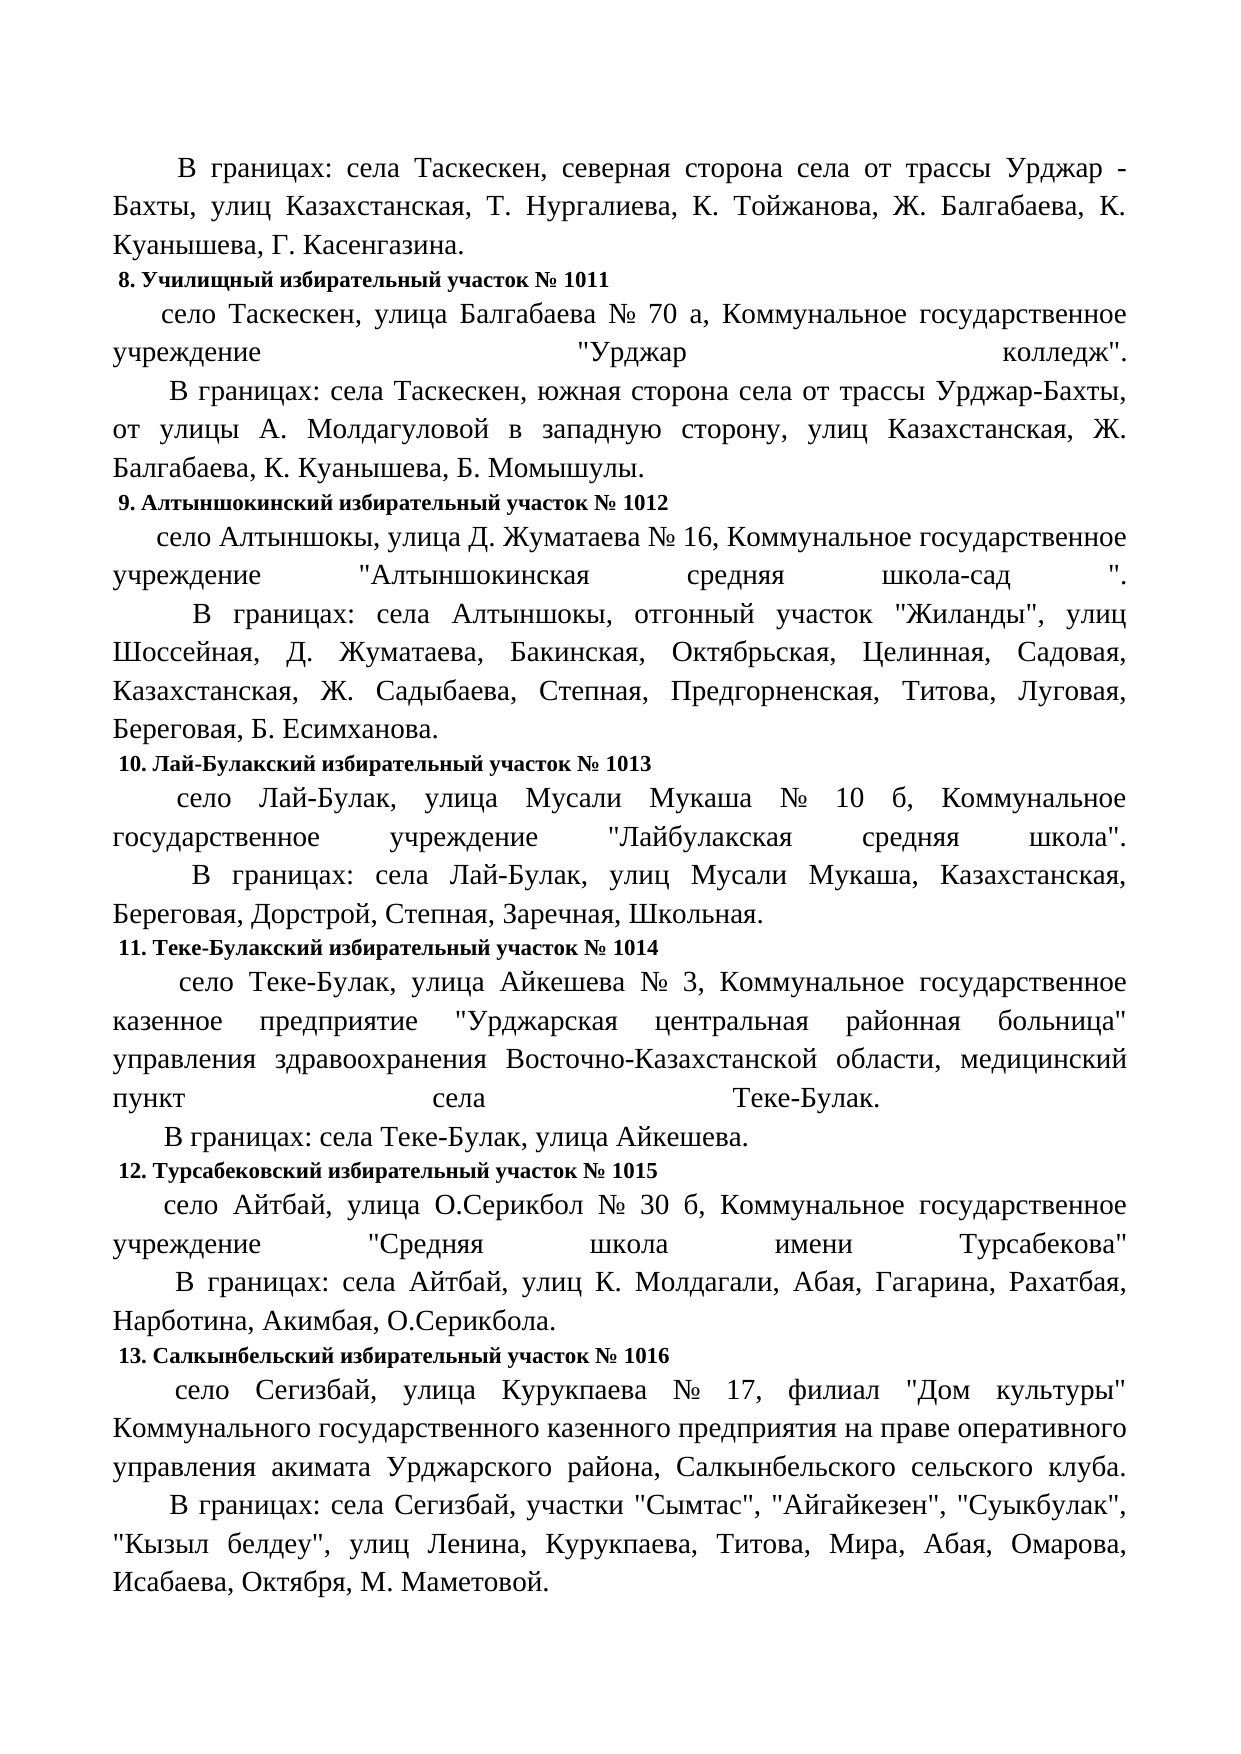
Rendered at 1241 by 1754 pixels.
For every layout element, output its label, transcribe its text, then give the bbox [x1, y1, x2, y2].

text село Таскескен, улица Балгабаева № 70 а, Коммунальное государственное учреждение "Урджар колледж". В границах: села Таскескен, южная сторона села от трассы Урджар-Бахты, от улицы А. Молдагуловой в западную сторону, улиц Казахстанская, Ж. Балгабаева, К. Куанышева, Б. Момышулы. [112, 296, 1128, 483]
text село Алтыншокы, улица Д. Жуматаева № 16, Коммунальное государственное учреждение "Алтыншокинская средняя школа-сад ". В границах: села Алтыншокы, отгонный участок "Жиланды", улиц Шоссейная, Д. Жуматаева, Бакинская, Октябрьская, Целинная, Садовая, Казахстанская, Ж. Садыбаева, Степная, Предгорненская, Титова, Луговая, Береговая, Б. Есимханова. [112, 519, 1128, 745]
text 8. Училищный избирательный участок № 1011 [112, 266, 1128, 292]
text село Теке-Булак, улица Айкешева № 3, Коммунальное государственное казенное предприятие "Урджарская центральная районная больница" управления здравоохранения Восточно-Казахстанской области, медицинский пункт села Теке-Булак. В границах: села Теке-Булак, улица Айкешева. [112, 964, 1128, 1152]
text село Айтбай, улица О.Серикбол № 30 б, Коммунальное государственное учреждение "Средняя школа имени Турсабекова" В границах: села Айтбай, улиц К. Молдагали, Абая, Гагарина, Рахатбая, Нарботина, Акимбая, О.Серикбола. [112, 1187, 1128, 1337]
text 9. Алтыншокинский избирательный участок № 1012 [112, 488, 1128, 515]
text 10. Лай-Булакский избирательный участок № 1013 [112, 750, 1128, 776]
text 12. Турсабековский избирательный участок № 1015 [112, 1157, 1128, 1184]
text село Лай-Булак, улица Мусали Мукаша № 10 б, Коммунальное государственное учреждение "Лайбулакская средняя школа". В границах: села Лай-Булак, улиц Мусали Мукаша, Казахстанская, Береговая, Дорстрой, Степная, Заречная, Школьная. [112, 780, 1128, 929]
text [112, 150, 1128, 261]
text село Сегизбай, улица Курукпаева № 17, филиал "Дом культуры" Коммунального государственного казенного предприятия на праве оперативного управления акимата Урджарского района, Салкынбельского сельского клуба. В границах: села Сегизбай, участки "Сымтас", "Айгайкезен", "Суыкбулак", "Кызыл белдеу", улиц Ленина, Курукпаева, Титова, Мира, Абая, Омарова, Исабаева, Октября, М. Маметовой. [112, 1372, 1128, 1598]
text 11. Теке-Булакский избирательный участок № 1014 [112, 934, 1128, 961]
text 13. Салкынбельский избирательный участок № 1016 [112, 1342, 1128, 1368]
